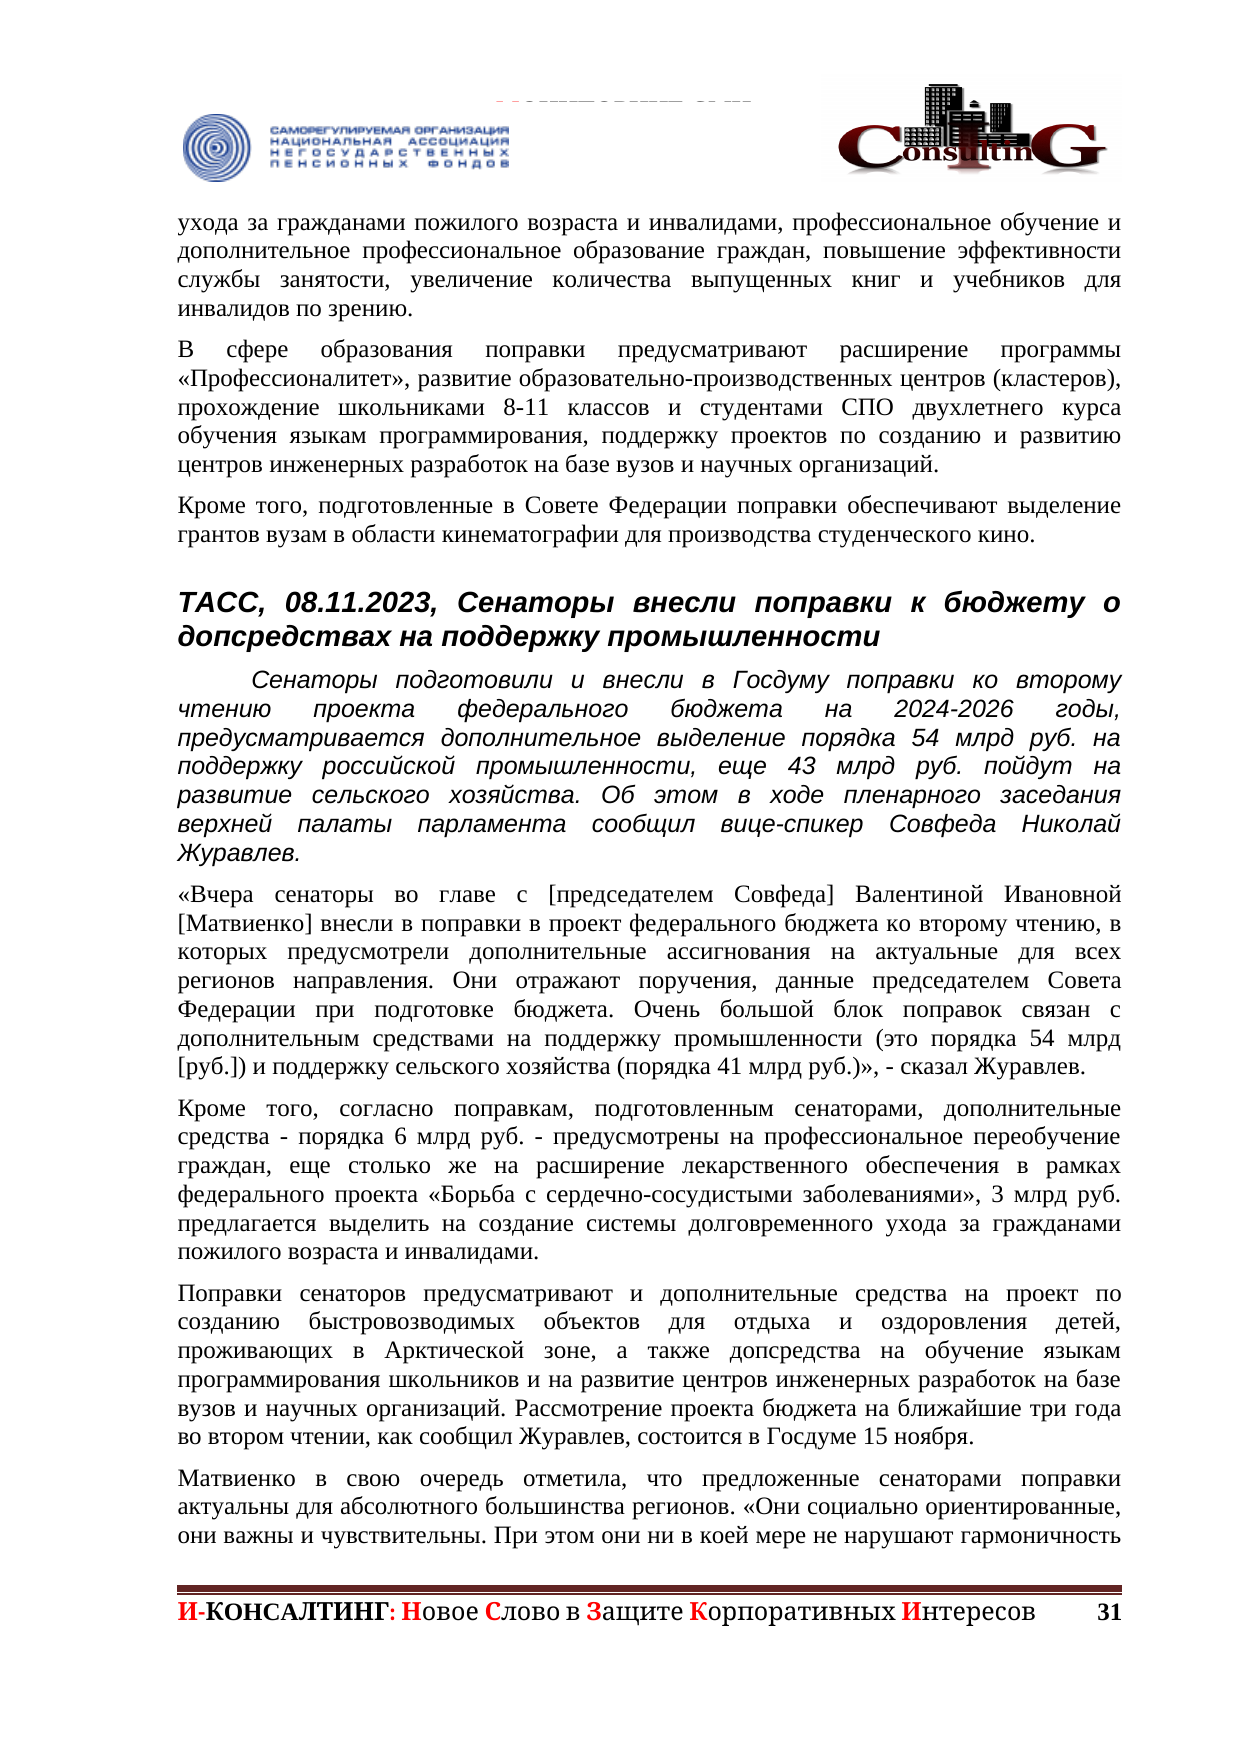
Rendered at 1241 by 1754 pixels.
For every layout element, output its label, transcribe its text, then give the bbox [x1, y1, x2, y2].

text В сфере образования поправки предусматривают расширение программы «Профессионалитет», развитие образовательно-производственных центров (кластеров), прохождение школьниками 8-11 классов и студентами СПО двухлетнего курса обучения языкам программирования, поддержку проектов по созданию и развитию центров инженерных разработок на базе вузов и научных организаций. [177, 334, 1122, 478]
text Поправки сенаторов предусматривают и дополнительные средства на проект по созданию быстровозводимых объектов для отдыха и оздоровления детей, проживающих в Арктической зоне, а также допсредства на обучение языкам программирования школьников и на развитие центров инженерных разработок на базе вузов и научных организаций. Рассмотрение проекта бюджета на ближайшие три года во втором чтении, как сообщил Журавлев, состоится в Госдуме 15 ноября. [177, 1278, 1122, 1450]
subtitle Сенаторы подготовили и внесли в Госдуму поправки ко второму чтению проекта федерального бюджета на 2024-2026 годы, предусматривается дополнительное выделение порядка 54 млрд руб. на поддержку российской промышленности, еще 43 млрд руб. пойдут на развитие сельского хозяйства. Об этом в ходе пленарного заседания верхней палаты парламента сообщил вице-спикер Совфеда Николай Журавлев. [177, 665, 1122, 866]
picture [821, 73, 1122, 182]
text «Вчера сенаторы во главе с [председателем Совфеда] Валентиной Ивановной [Матвиенко] внесли в поправки в проект федерального бюджета ко второму чтению, в которых предусмотрели дополнительные ассигнования на актуальные для всех регионов направления. Они отражают поручения, данные председателем Совета Федерации при подготовке бюджета. Очень большой блок поправок связан с дополнительным средствами на поддержку промышленности (это порядка 54 млрд [руб.]) и поддержку сельского хозяйства (порядка 41 млрд руб.)», - сказал Журавлев. [177, 879, 1122, 1080]
subtitle ТАСС, 08.11.2023, Сенаторы внесли поправки к бюджету о допсредствах на поддержку промышленности [177, 586, 1122, 653]
text Кроме того, согласно поправкам, подготовленным сенаторами, дополнительные средства - порядка 6 млрд руб. - предусмотрены на профессиональное переобучение граждан, еще столько же на расширение лекарственного обеспечения в рамках федерального проекта «Борьба с сердечно-сосудистыми заболеваниями», 3 млрд руб. предлагается выделить на создание системы долговременного ухода за гражданами пожилого возраста и инвалидами. [177, 1093, 1122, 1265]
picture [183, 114, 509, 182]
text Кроме того, подготовленные в Совете Федерации поправки обеспечивают выделение грантов вузам в области кинематографии для производства студенческого кино. [177, 491, 1122, 548]
